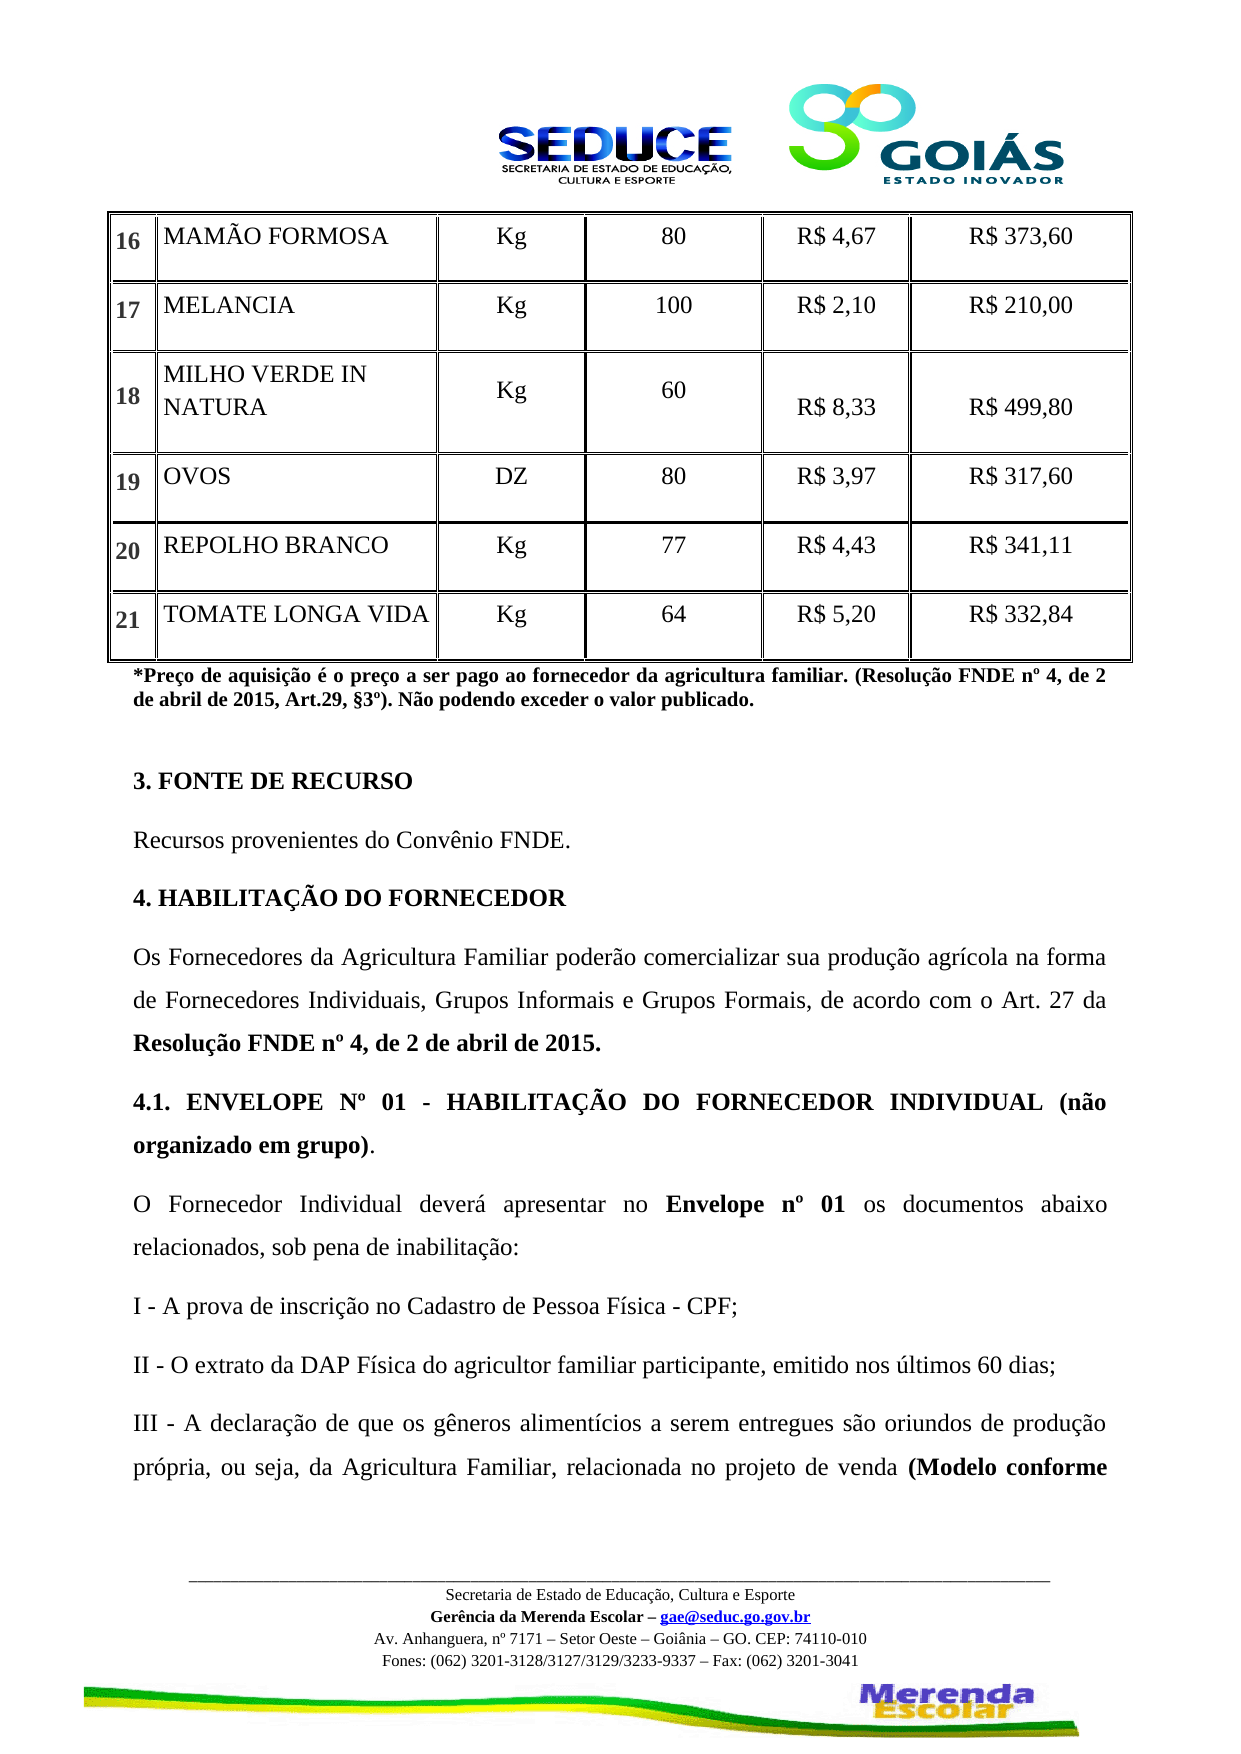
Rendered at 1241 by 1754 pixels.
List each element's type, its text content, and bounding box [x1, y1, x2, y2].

table_cell R$ 2,10 [764, 284, 908, 349]
table_cell 21 [111, 590, 157, 659]
table_cell R$ 3,97 [764, 455, 908, 521]
table_cell R$ 341,11 [912, 521, 1130, 590]
table_cell REPOLHO BRANCO [158, 524, 436, 590]
table_cell OVOS [158, 455, 436, 521]
text O Fornecedor Individual deverá apresentar no Envelope nº 01 os documentos abaixo relacionados, sob pena de inabilitação: [133, 1189, 1107, 1261]
table_cell 17 [111, 280, 155, 349]
table_cell TOMATE LONGA VIDA [157, 594, 438, 659]
text 3. FONTE DE RECURSO [133, 766, 1107, 795]
table_cell Kg [439, 353, 584, 452]
text Recursos provenientes do Convênio FNDE. [133, 825, 1107, 853]
table_cell 19 [109, 452, 157, 521]
text I - A prova de inscrição no Cadastro de Pessoa Física - CPF; [133, 1291, 1107, 1320]
table_cell 80 [587, 455, 761, 521]
table_cell MELANCIA [158, 284, 436, 349]
picture [477, 73, 1108, 211]
table_cell Kg [438, 594, 585, 659]
table_cell R$ 317,60 [910, 452, 1131, 521]
table_cell R$ 4,67 [763, 213, 910, 280]
table_cell 20 [111, 521, 155, 590]
table_cell 18 [111, 350, 155, 452]
table_cell Kg [439, 524, 584, 590]
table_cell 100 [587, 284, 761, 349]
table_cell 64 [585, 594, 762, 659]
table_cell R$ 8,33 [764, 353, 908, 452]
table_cell R$ 4,43 [764, 524, 908, 590]
table_cell R$ 5,20 [763, 590, 910, 659]
text *Preço de aquisição é o preço a ser pago ao fornecedor da agricultura familiar. (Resolução FNDE nº 4, de 2 de abril de 2015, Art.29, §3º). Não podendo exceder o valor publicado. [133, 663, 1107, 711]
table_cell DZ [439, 455, 584, 521]
table_cell R$ 373,60 [910, 215, 1130, 280]
table_cell Kg [438, 213, 585, 280]
table_cell Kg [439, 284, 584, 349]
table_cell MILHO VERDE IN NATURA [158, 353, 436, 452]
table_cell 80 [585, 215, 762, 280]
text Os Fornecedores da Agricultura Familiar poderão comercializar sua produção agrícola na forma de Fornecedores Individuais, Grupos Informais e Grupos Formais, de acordo com o Art. 27 da Resolução FNDE nº 4, de 2 de abril de 2015. [133, 942, 1107, 1057]
text 4.1. ENVELOPE Nº 01 - HABILITAÇÃO DO FORNECEDOR INDIVIDUAL (não organizado em grupo). [133, 1087, 1107, 1159]
table_cell R$ 499,80 [912, 350, 1130, 452]
table_cell 60 [587, 353, 761, 452]
table_cell R$ 210,00 [912, 280, 1130, 349]
table_cell MAMÃO FORMOSA [157, 215, 438, 280]
table_cell 16 [111, 215, 157, 280]
text 4. HABILITAÇÃO DO FORNECEDOR [133, 883, 1107, 912]
text II - O extrato da DAP Física do agricultor familiar participante, emitido nos últimos 60 dias; [133, 1350, 1107, 1378]
table_cell 77 [587, 524, 761, 590]
table_cell R$ 332,84 [910, 590, 1130, 659]
